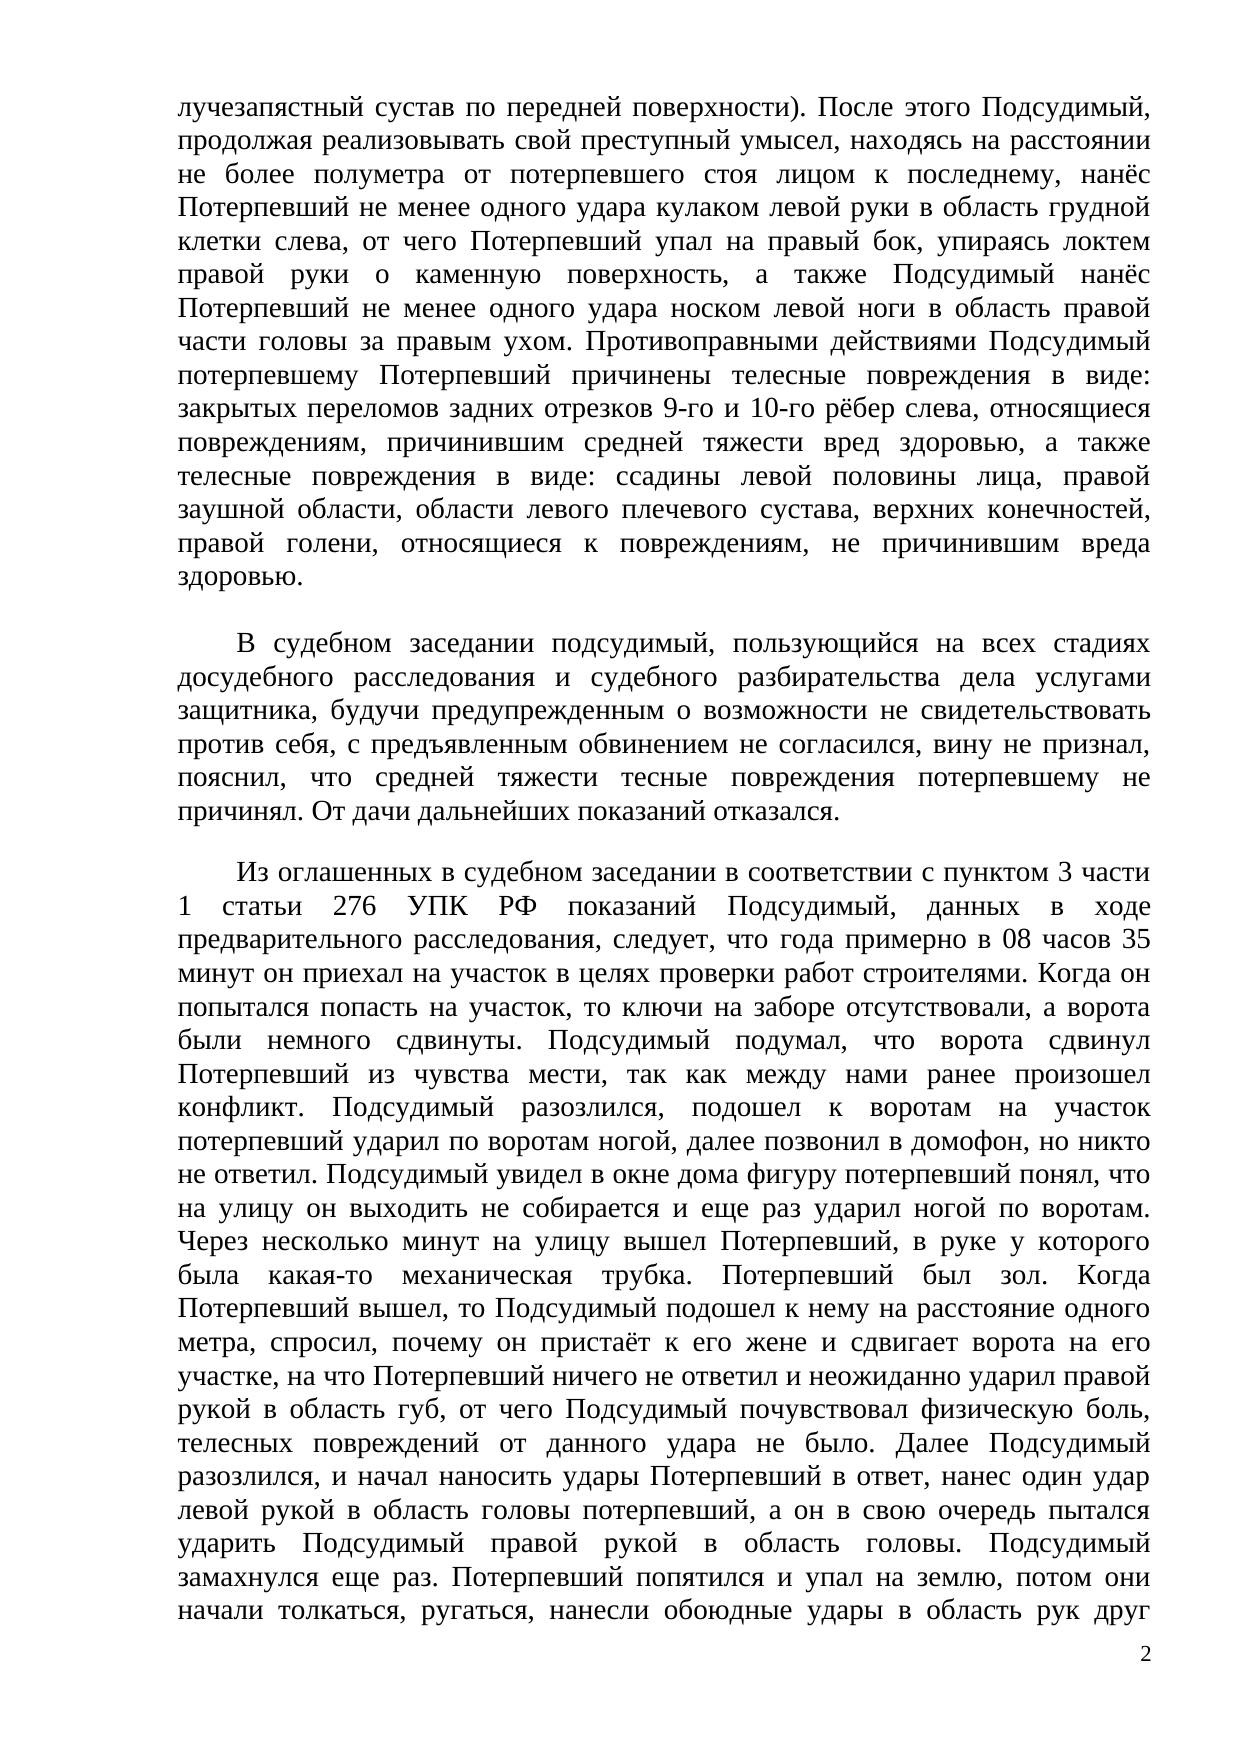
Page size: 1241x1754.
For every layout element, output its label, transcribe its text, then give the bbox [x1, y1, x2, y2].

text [177, 89, 1152, 592]
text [177, 854, 1152, 1626]
text В судебном заседании подсудимый, пользующийся на всех стадиях досудебного расследования и судебного разбирательства дела услугами защитника, будучи предупрежденным о возможности не свидетельствовать против себя, с предъявленным обвинением не согласился, вину не признал, пояснил, что средней тяжести тесные повреждения потерпевшему не причинял. От дачи дальнейших показаний отказался. [177, 625, 1152, 827]
